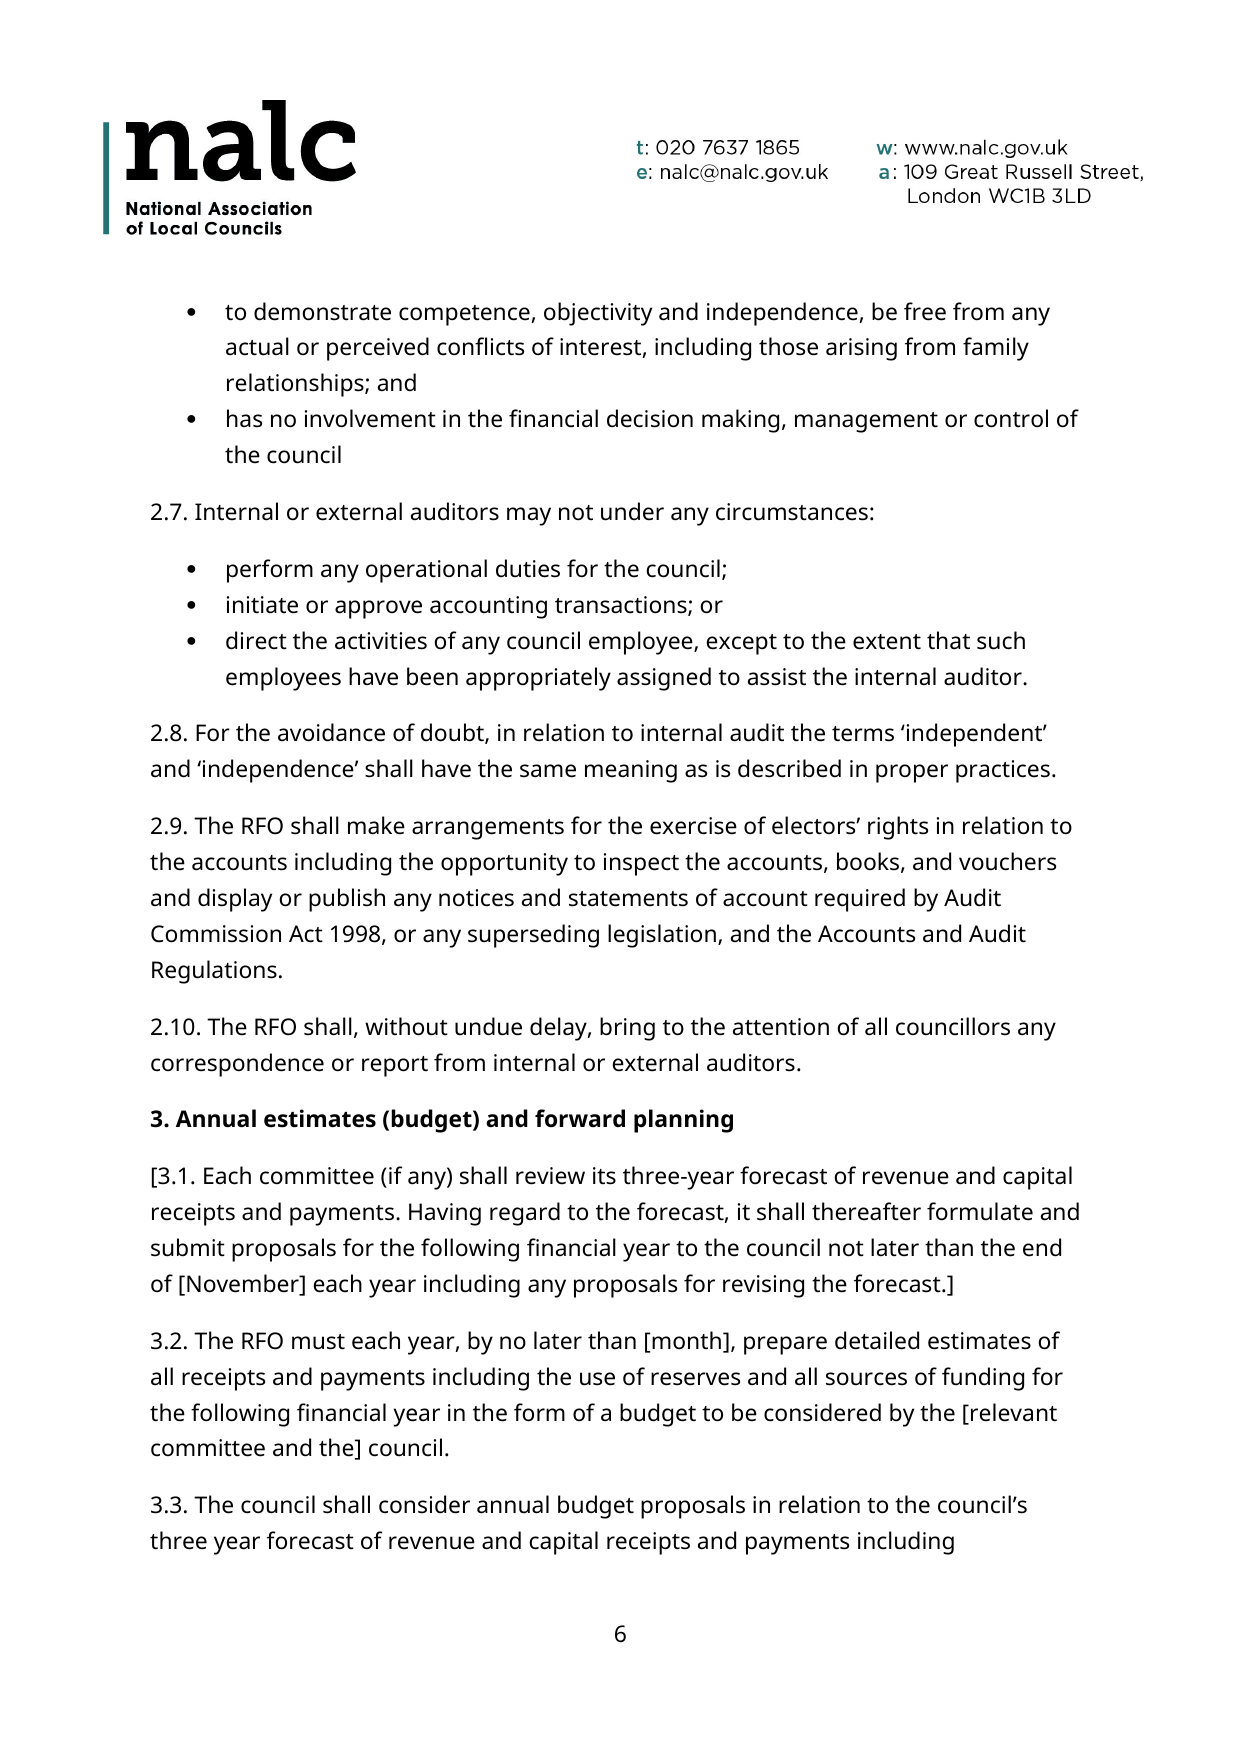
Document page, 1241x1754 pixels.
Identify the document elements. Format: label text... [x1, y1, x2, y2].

text 2.9. The RFO shall make arrangements for the exercise of electors’ rights in relation to the accounts including the opportunity to inspect the accounts, books, and vouchers and display or publish any notices and statements of account required by Audit Commission Act 1998, or any superseding legislation, and the Accounts and Audit Regulations. [150, 810, 1090, 985]
list direct the activities of any council employee, except to the extent that such employees have been appropriately assigned to assist the internal auditor. [187, 624, 1090, 692]
list has no involvement in the financial decision making, management or control of the council [187, 403, 1090, 470]
text 3.2. The RFO must each year, by no later than [month], prepare detailed estimates of all receipts and payments including the use of reserves and all sources of funding for the following financial year in the form of a budget to be considered by the [relevant committee and the] council. [150, 1324, 1090, 1464]
text 2.10. The RFO shall, without undue delay, bring to the attention of all councillors any correspondence or report from internal or external auditors. [150, 1011, 1090, 1078]
list initiate or approve accounting transactions; or [187, 589, 1090, 620]
picture [103, 100, 1144, 235]
text 3. Annual estimates (budget) and forward planning [150, 1103, 1090, 1134]
text [3.1. Each committee (if any) shall review its three-year forecast of revenue and capital receipts and payments. Having regard to the forecast, it shall thereafter formulate and submit proposals for the following financial year to the council not later than the end of [November] each year including any proposals for revising the forecast.] [150, 1160, 1090, 1299]
list to demonstrate competence, objectivity and independence, be free from any actual or perceived conflicts of interest, including those arising from family relationships; and [187, 295, 1090, 398]
list perform any operational duties for the council; [187, 553, 1090, 584]
text 2.7. Internal or external auditors may not under any circumstances: [150, 496, 1090, 527]
text 2.8. For the avoidance of doubt, in relation to internal audit the terms ‘independent’ and ‘independence’ shall have the same meaning as is described in proper practices. [150, 717, 1090, 784]
